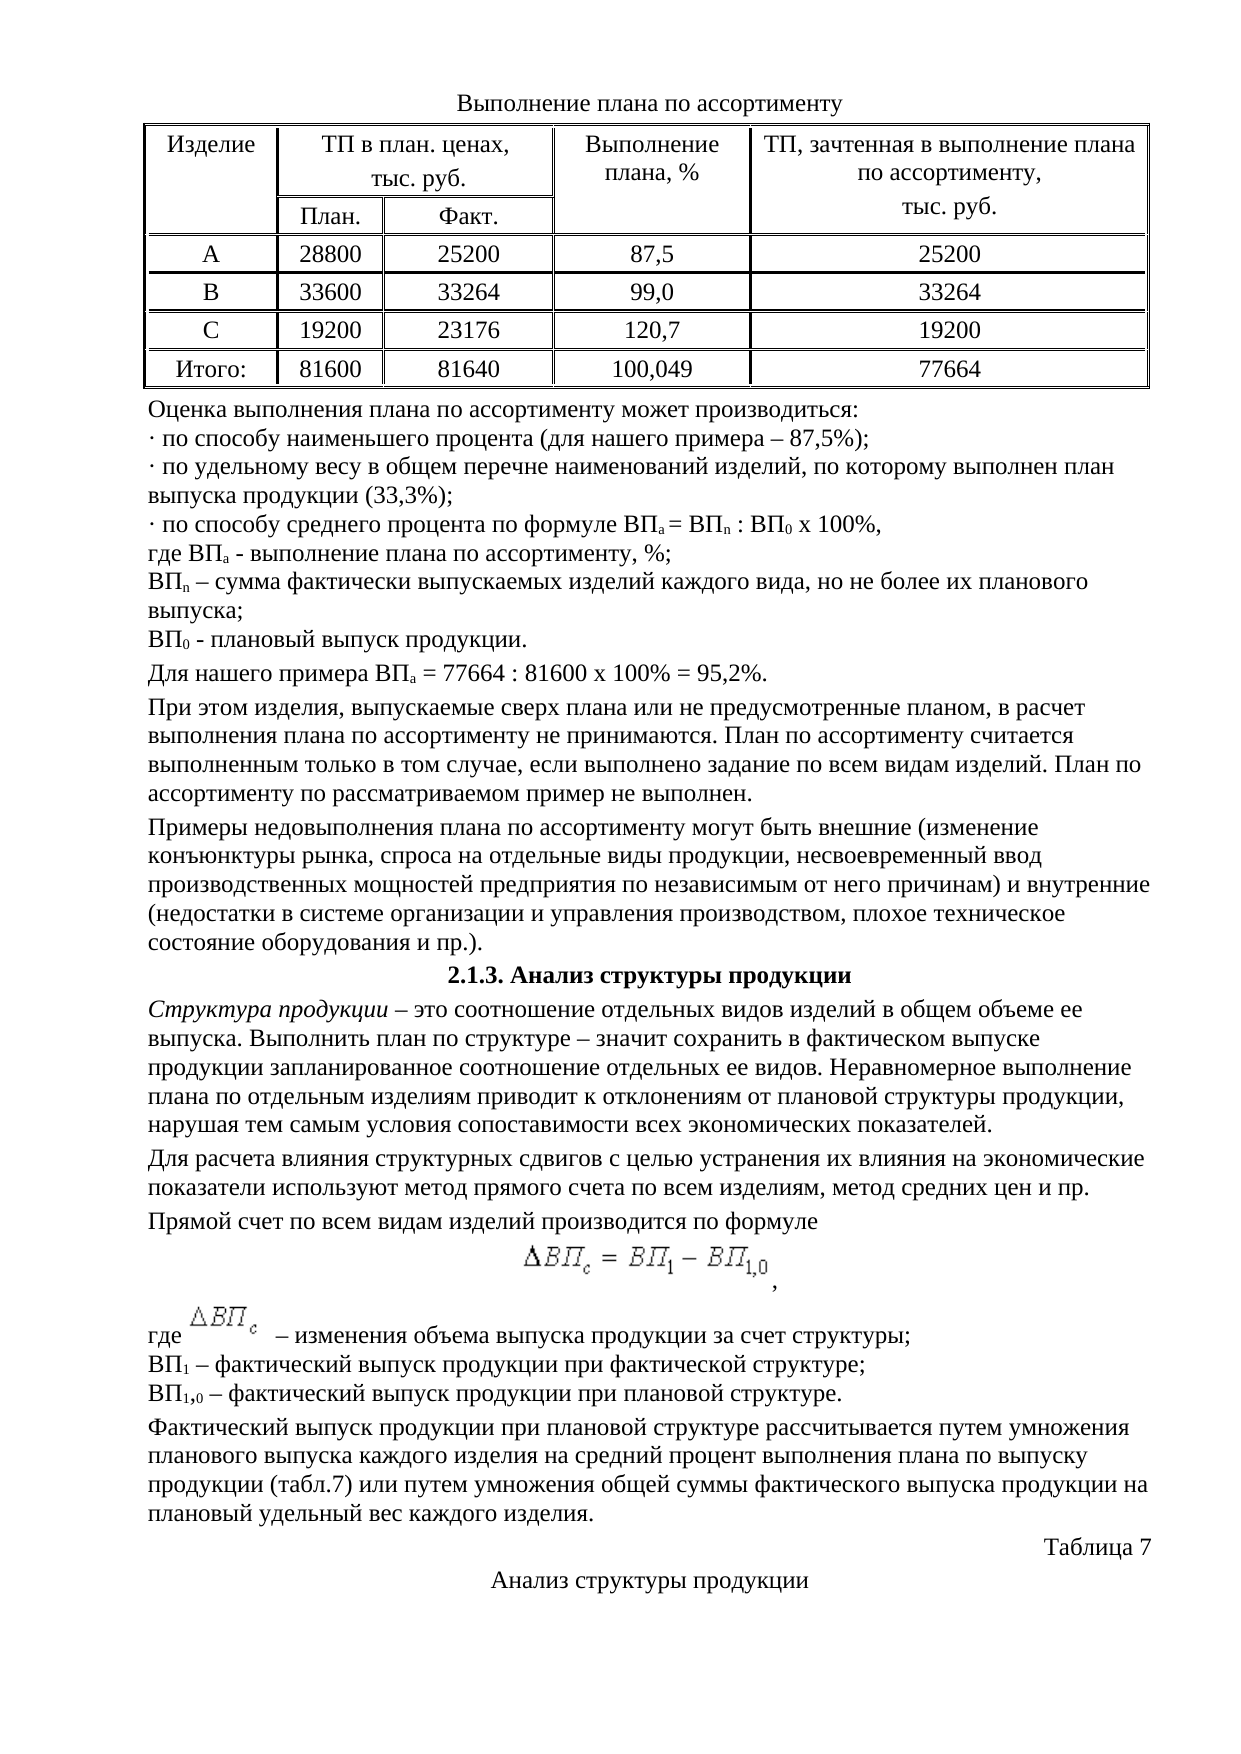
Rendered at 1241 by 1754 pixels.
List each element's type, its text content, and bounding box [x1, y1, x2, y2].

text Для расчета влияния структурных сдвигов с целью устранения их влияния на экономические показатели используют метод прямого счета по всем изделиям, метод средних цен и пр. [148, 1143, 1152, 1201]
text где – изменения объема выпуска продукции за счет структуры; ВП1 – фактический выпуск продукции при фактической структуре; ВП1,0 – фактический выпуск продукции при плановой структуре. [148, 1299, 1152, 1406]
text При этом изделия, выпускаемые сверх плана или не предусмотренные планом, в расчет выполнения плана по ассортименту не принимаются. План по ассортименту считается выполненным только в том случае, если выполнено задание по всем видам изделий. План по ассортименту по рассматриваемом пример не выполнен. [148, 692, 1152, 807]
text 2.1.3. Анализ структуры продукции [148, 961, 1152, 989]
table_cell 99,0 [555, 274, 749, 309]
table_cell 100,049 [554, 351, 750, 386]
table_cell 87,5 [555, 236, 749, 271]
picture [521, 1239, 772, 1284]
text Для нашего примера ВПа = 77664 : 81600 х 100% = 95,2%. [148, 658, 1152, 687]
table_header Изделие [146, 126, 277, 233]
table_cell В [146, 271, 276, 309]
table_cell А [145, 233, 277, 271]
text Оценка выполнения плана по ассортименту может производиться: · по способу наименьшего процента (для нашего примера – 87,5%); · по удельному весу в общем перечне наименований изделий, по которому выполнен план выпуска продукции (33,3%); · по способу среднего процента по формуле ВПа = ВПn : ВП0 х 100%, где ВПа - выполнение плана по ассортименту, %; ВПn – сумма фактически выпускаемых изделий каждого вида, но не более их планового выпуска; ВП0 - плановый выпуск продукции. [148, 394, 1152, 653]
table_cell 23176 [385, 313, 552, 347]
text Фактический выпуск продукции при плановой структуре рассчитывается путем умножения планового выпуска каждого изделия на средний процент выполнения плана по выпуску продукции (табл.7) или путем умножения общей суммы фактического выпуска продукции на плановый удельный вес каждого изделия. [148, 1412, 1152, 1527]
text Выполнение плана по ассортименту [148, 88, 1152, 117]
table_cell 81600 [277, 351, 383, 386]
table_cell 33264 [385, 274, 552, 309]
table_cell 77664 [750, 348, 1147, 386]
text , [148, 1240, 1152, 1294]
table_header ТП в план. ценах, тыс. руб. [277, 126, 553, 194]
text Прямой счет по всем видам изделий производится по формуле [148, 1206, 1152, 1235]
table_cell 28800 [279, 236, 382, 271]
text Таблица 7 [148, 1532, 1152, 1560]
table_cell 33264 [752, 271, 1147, 309]
table_cell 120,7 [555, 313, 749, 347]
table_header ТП, зачтенная в выполнение плана по ассортименту, тыс. руб. [750, 126, 1147, 233]
table_cell План. [279, 198, 382, 233]
table_cell Итого: [146, 348, 277, 386]
text Структура продукции – это соотношение отдельных видов изделий в общем объеме ее выпуска. Выполнить план по структуре – значит сохранить в фактическом выпуске продукции запланированное соотношение отдельных ее видов. Неравномерное выполнение плана по отдельным изделиям приводит к отклонениям от плановой структуры продукции, нарушая тем самым условия сопоставимости всех экономических показателей. [148, 994, 1152, 1138]
table_cell Факт. [385, 198, 552, 233]
table_cell 81640 [384, 351, 553, 386]
table_header Выполнение плана, % [554, 126, 750, 233]
table_cell С [146, 309, 276, 347]
table_cell 25200 [750, 233, 1148, 271]
text Анализ структуры продукции [148, 1566, 1152, 1594]
table_cell 33600 [279, 274, 382, 309]
text Примеры недовыполнения плана по ассортименту могут быть внешние (изменение конъюнктуры рынка, спроса на отдельные виды продукции, несвоевременный ввод производственных мощностей предприятия по независимым от него причинам) и внутренние (недостатки в системе организации и управления производством, плохое техническое состояние оборудования и пр.). [148, 812, 1152, 956]
table_cell 19200 [752, 309, 1147, 347]
table_cell 25200 [385, 236, 552, 271]
picture [187, 1299, 263, 1339]
table_cell 19200 [279, 313, 382, 347]
